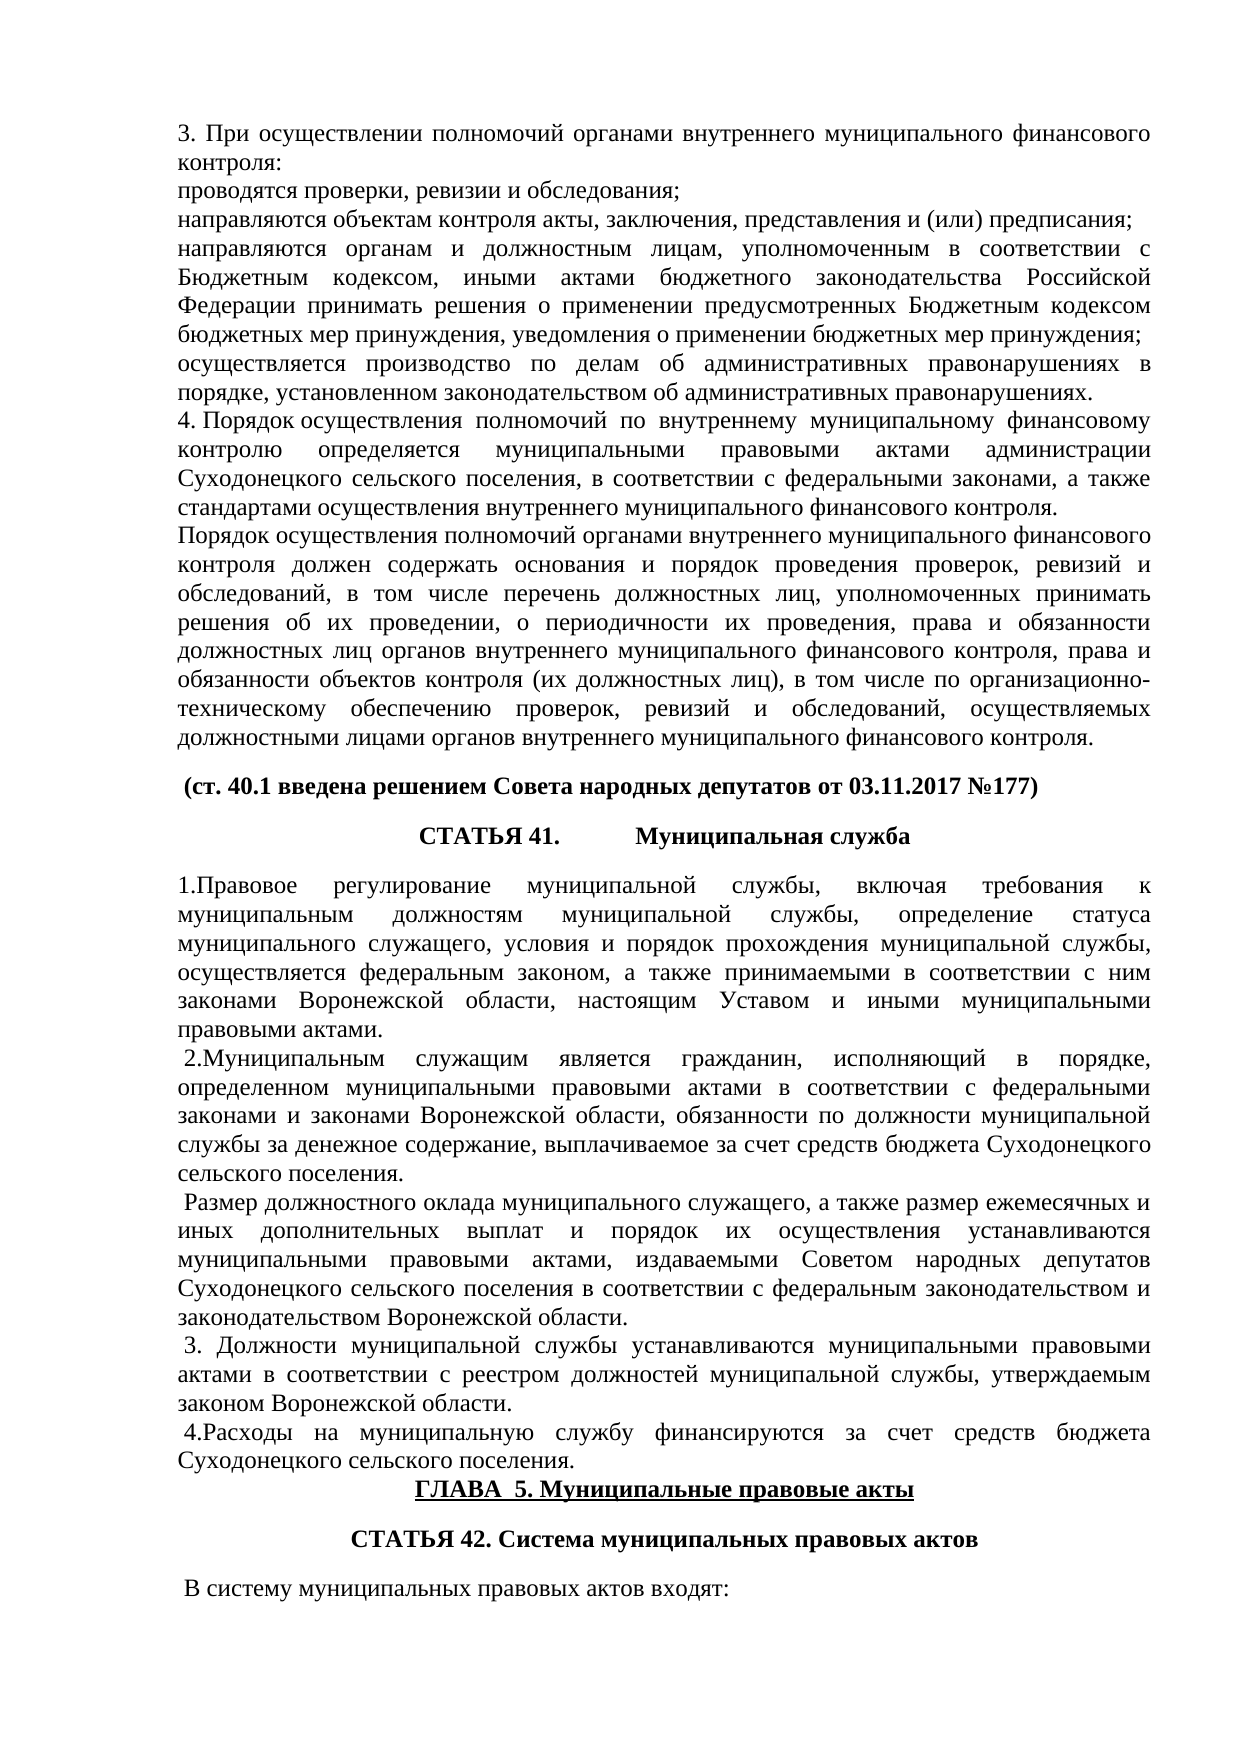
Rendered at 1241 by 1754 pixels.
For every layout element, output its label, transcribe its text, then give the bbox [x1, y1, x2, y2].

text 3. Должности муниципальной службы устанавливаются муниципальными правовыми актами в соответствии с реестром должностей муниципальной службы, утверждаемым законом Воронежской области. [177, 1331, 1152, 1417]
text направляются органам и должностным лицам, уполномоченным в соответствии с Бюджетным кодексом, иными актами бюджетного законодательства Российской Федерации принимать решения о применении предусмотренных Бюджетным кодексом бюджетных мер принуждения, уведомления о применении бюджетных мер принуждения; [177, 233, 1152, 348]
text Размер должностного оклада муниципального служащего, а также размер ежемесячных и иных дополнительных выплат и порядок их осуществления устанавливаются муниципальными правовыми актами, издаваемыми Советом народных депутатов Суходонецкого сельского поселения в соответствии с федеральным законодательством и законодательством Воронежской области. [177, 1187, 1152, 1331]
text 2.Муниципальным служащим является гражданин, исполняющий в порядке, определенном муниципальными правовыми актами в соответствии с федеральными законами и законами Воронежской области, обязанности по должности муниципальной службы за денежное содержание, выплачиваемое за счет средств бюджета Суходонецкого сельского поселения. [177, 1043, 1152, 1187]
text Порядок осуществления полномочий органами внутреннего муниципального финансового контроля должен содержать основания и порядок проведения проверок, ревизий и обследований, в том числе перечень должностных лиц, уполномоченных принимать решения об их проведении, о периодичности их проведения, права и обязанности должностных лиц органов внутреннего муниципального финансового контроля, права и обязанности объектов контроля (их должностных лиц), в том числе по организационно-техническому обеспечению проверок, ревизий и обследований, осуществляемых должностными лицами органов внутреннего муниципального финансового контроля. [177, 521, 1152, 751]
text 4.Расходы на муниципальную службу финансируются за счет средств бюджета Суходонецкого сельского поселения. [177, 1417, 1152, 1474]
text (ст. 40.1 введена решением Совета народных депутатов от 03.11.2017 №177) [177, 771, 1152, 800]
text В систему муниципальных правовых актов входят: [177, 1573, 1152, 1602]
text осуществляется производство по делам об административных правонарушениях в порядке, установленном законодательством об административных правонарушениях. [177, 348, 1152, 406]
text проводятся проверки, ревизии и обследования; [177, 176, 1152, 204]
text направляются объектам контроля акты, заключения, представления и (или) предписания; [177, 204, 1152, 233]
text СТАТЬЯ 42. Система муниципальных правовых актов [177, 1524, 1152, 1553]
text ГЛАВА 5. Муниципальные правовые акты [177, 1474, 1152, 1503]
text 1.Правовое регулирование муниципальной службы, включая требования к муниципальным должностям муниципальной службы, определение статуса муниципального служащего, условия и порядок прохождения муниципальной службы, осуществляется федеральным законом, а также принимаемыми в соответствии с ним законами Воронежской области, настоящим Уставом и иными муниципальными правовыми актами. [177, 871, 1152, 1043]
text 3. При осуществлении полномочий органами внутреннего муниципального финансового контроля: [177, 118, 1152, 176]
text 4. Порядок осуществления полномочий по внутреннему муниципальному финансовому контролю определяется муниципальными правовыми актами администрации Суходонецкого сельского поселения, в соответствии с федеральными законами, а также стандартами осуществления внутреннего муниципального финансового контроля. [177, 406, 1152, 521]
text СТАТЬЯ 41. Муниципальная служба [177, 821, 1152, 850]
